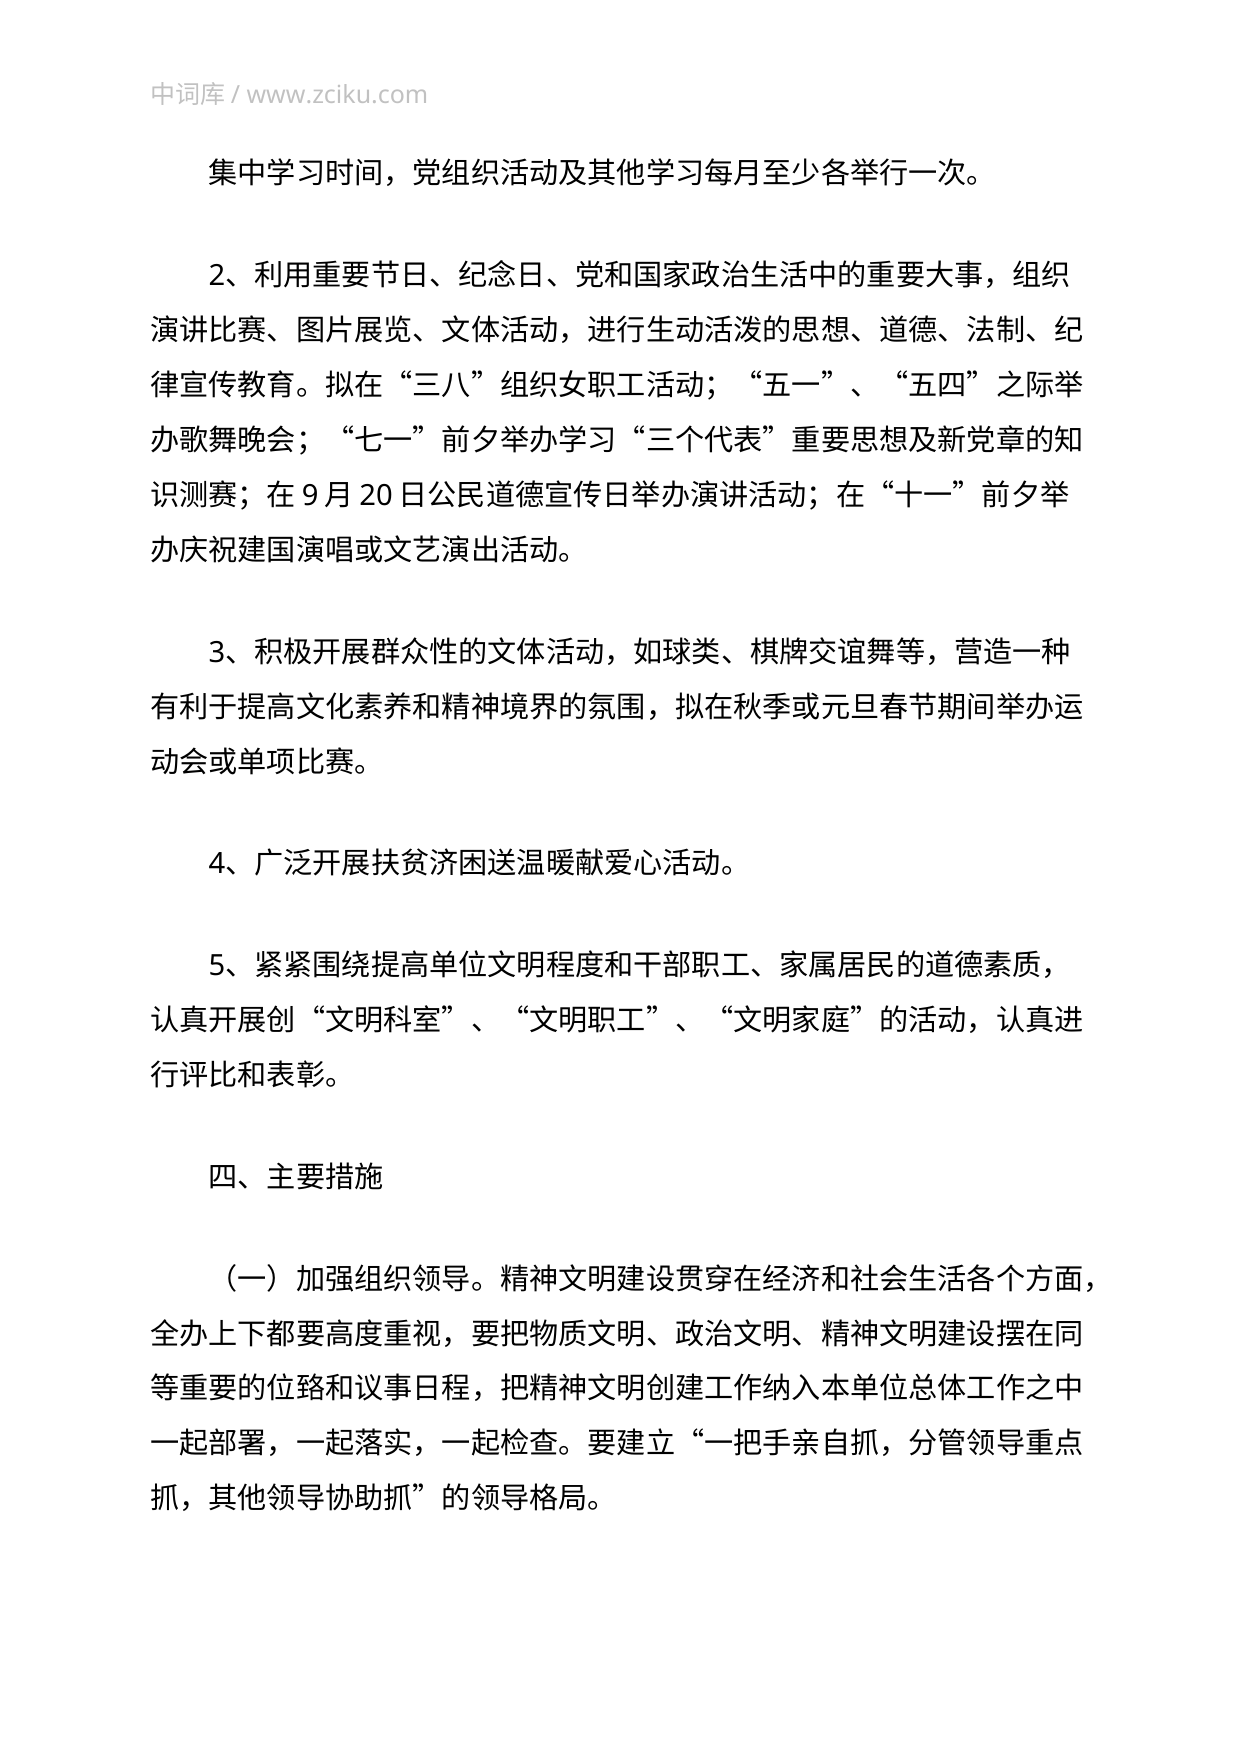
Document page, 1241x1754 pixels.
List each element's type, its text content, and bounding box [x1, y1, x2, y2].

text 四、主要措施 [150, 1153, 1090, 1196]
text 4、广泛开展扶贫济困送温暖献爱心活动。 [150, 840, 1090, 882]
text 5、紧紧围绕提高单位文明程度和干部职工、家属居民的道德素质，认真开展创“文明科室”、“文明职工”、“文明家庭”的活动，认真进行评比和表彰。 [150, 942, 1090, 1094]
text 3、积极开展群众性的文体活动，如球类、棋牌交谊舞等，营造一种有利于提高文化素养和精神境界的氛围，拟在秋季或元旦春节期间举办运动会或单项比赛。 [150, 628, 1090, 780]
text （一）加强组织领导。精神文明建设贯穿在经济和社会生活各个方面，全办上下都要高度重视，要把物质文明、政治文明、精神文明建设摆在同等重要的位臵和议事日程，把精神文明创建工作纳入本单位总体工作之中一起部署，一起落实，一起检查。要建立“一把手亲自抓，分管领导重点抓，其他领导协助抓”的领导格局。 [150, 1255, 1090, 1517]
text 集中学习时间，党组织活动及其他学习每月至少各举行一次。 [150, 150, 1090, 192]
text 2、利用重要节日、纪念日、党和国家政治生活中的重要大事，组织演讲比赛、图片展览、文体活动，进行生动活泼的思想、道德、法制、纪律宣传教育。拟在“三八”组织女职工活动；“五一”、“五四”之际举办歌舞晚会；“七一”前夕举办学习“三个代表”重要思想及新党章的知识测赛；在9月20日公民道德宣传日举办演讲活动；在“十一”前夕举办庆祝建国演唱或文艺演出活动。 [150, 252, 1090, 569]
